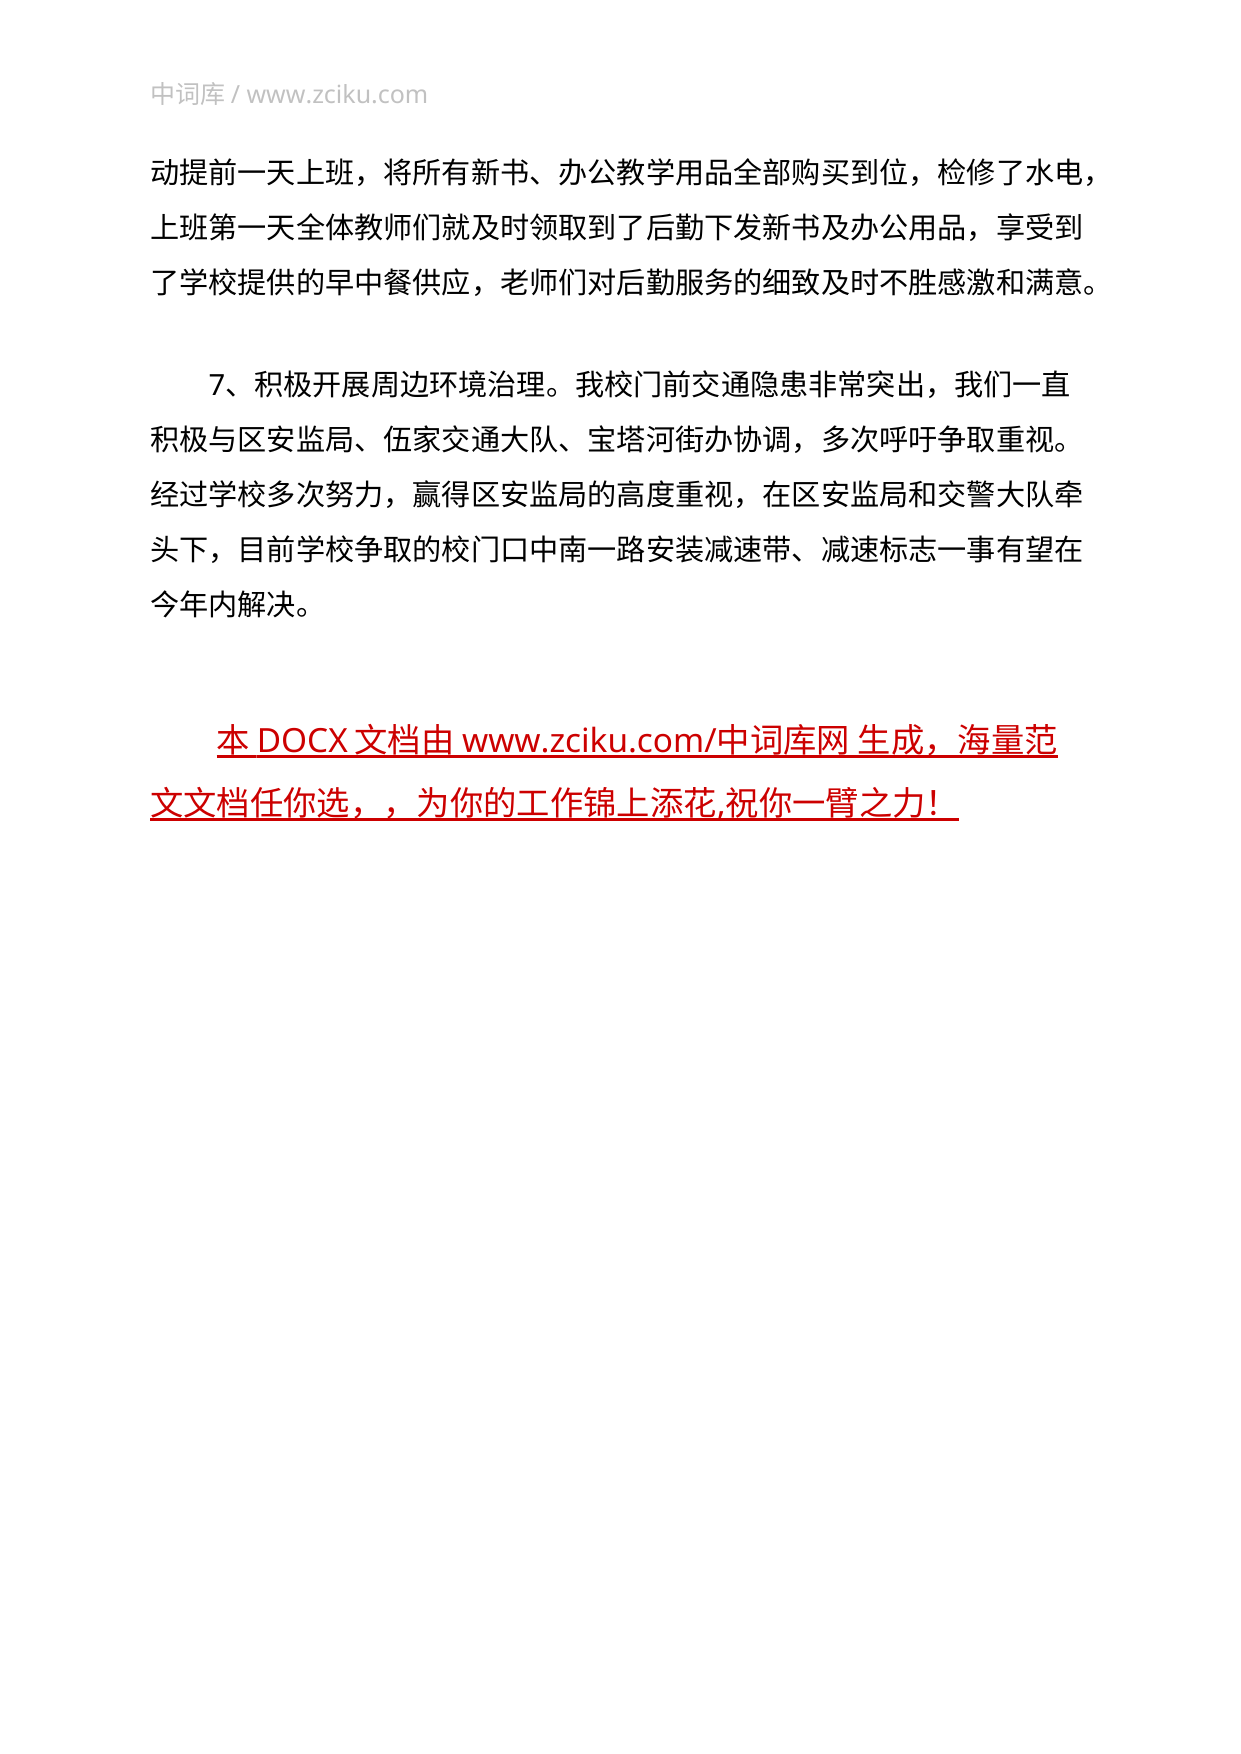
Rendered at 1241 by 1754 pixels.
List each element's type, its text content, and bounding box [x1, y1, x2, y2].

text 本DOCX文档由 www.zciku.com/中词库网 生成，海量范文文档任你选，，为你的工作锦上添花,祝你一臂之力！ [150, 714, 1090, 826]
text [150, 150, 1090, 302]
text 7、积极开展周边环境治理。我校门前交通隐患非常突出，我们一直积极与区安监局、伍家交通大队、宝塔河街办协调，多次呼吁争取重视。经过学校多次努力，赢得区安监局的高度重视，在区安监局和交警大队牵头下，目前学校争取的校门口中南一路安装减速带、减速标志一事有望在今年内解决。 [150, 362, 1090, 623]
